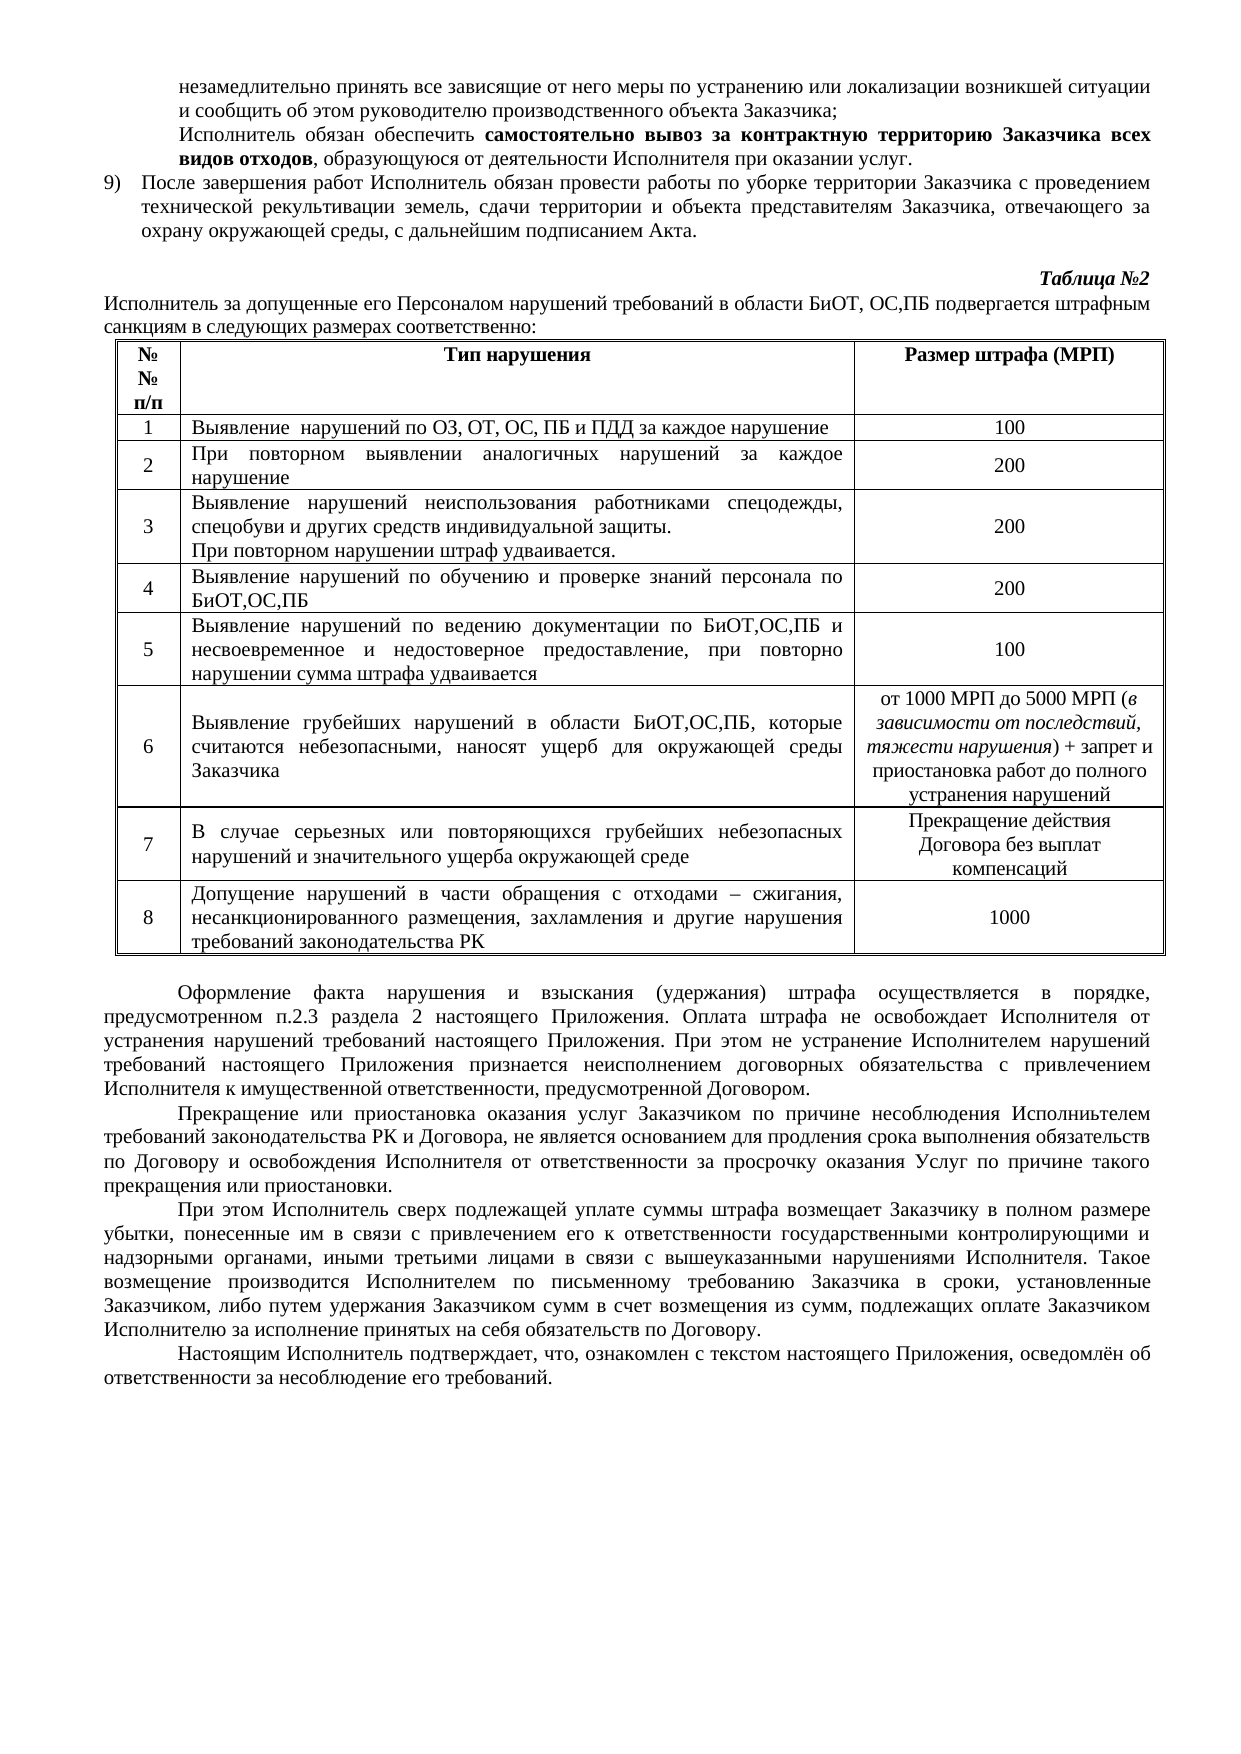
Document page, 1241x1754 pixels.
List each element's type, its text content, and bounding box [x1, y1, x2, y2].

text Прекращение или приостановка оказания услуг Заказчиком по причине несоблюдения Исполниьтелем требований законодательства РК и Договора, не является основанием для продления срока выполнения обязательств по Договору и освобождения Исполнителя от ответственности за просрочку оказания Услуг по причине такого прекращения или приостановки. [103, 1100, 1152, 1197]
table_cell 200 [855, 490, 1163, 563]
table_cell 100 [855, 613, 1163, 685]
table_header №№ п/п [118, 342, 180, 414]
table_cell 4 [118, 564, 180, 612]
table_cell В случае серьезных или повторяющихся грубейших небезопасных нарушений и значительного ущерба окружающей среде [181, 808, 854, 880]
text Оформление факта нарушения и взыскания (удержания) штрафа осуществляется в порядке, предусмотренном п.2.3 раздела 2 настоящего Приложения. Оплата штрафа не освобождает Исполнителя от устранения нарушений требований настоящего Приложения. При этом не устранение Исполнителем нарушений требований настоящего Приложения признается неисполнением договорных обязательства с привлечением Исполнителя к имущественной ответственности, предусмотренной Договором. [103, 980, 1152, 1100]
table_cell 5 [118, 613, 180, 685]
text Таблица №2 [103, 266, 1152, 290]
table_cell Выявление нарушений по ведению документации по БиОТ,ОС,ПБ и несвоевременное и недостоверное предоставление, при повторно нарушении сумма штрафа удваивается [181, 613, 854, 685]
table_header Тип нарушения [181, 342, 854, 414]
text Настоящим Исполнитель подтверждает, что, ознакомлен с текстом настоящего Приложения, осведомлён об ответственности за несоблюдение его требований. [103, 1341, 1152, 1389]
table_cell 100 [855, 415, 1163, 439]
table_cell 200 [855, 564, 1163, 612]
table_cell 1000 [855, 881, 1163, 953]
table_cell 6 [118, 686, 180, 806]
table_cell 1 [118, 415, 180, 439]
table_cell 3 [118, 490, 180, 563]
table_cell 200 [855, 441, 1163, 489]
table_cell Выявление нарушений неиспользования работниками спецодежды, спецобуви и других средств индивидуальной защиты. При повторном нарушении штраф удваивается. [181, 490, 854, 563]
list После завершения работ Исполнитель обязан провести работы по уборке территории Заказчика с проведением технической рекультивации земель, сдачи территории и объекта представителям Заказчика, отвечающего за охрану окружающей среды, с дальнейшим подписанием Акта. [103, 170, 1152, 242]
table_cell 8 [118, 881, 180, 953]
table_header Размер штрафа (МРП) [855, 342, 1163, 414]
text Исполнитель за допущенные его Персоналом нарушений требований в области БиОТ, ОС,ПБ подвергается штрафным санкциям в следующих размерах соответственно: [103, 290, 1152, 338]
table_cell При повторном выявлении аналогичных нарушений за каждое нарушение [181, 441, 854, 489]
table_cell Допущение нарушений в части обращения с отходами – сжигания, несанкционированного размещения, захламления и другие нарушения требований законодательства РК [181, 881, 854, 953]
table_cell Выявление нарушений по обучению и проверке знаний персонала по БиОТ,ОС,ПБ [181, 564, 854, 612]
table_cell от 1000 МРП до 5000 МРП (в зависимости от последствий, тяжести нарушения) + запрет и приостановка работ до полного устранения нарушений [855, 686, 1163, 806]
text При этом Исполнитель сверх подлежащей уплате суммы штрафа возмещает Заказчику в полном размере убытки, понесенные им в связи с привлечением его к ответственности государственными контролирующими и надзорными органами, иными третьими лицами в связи с вышеуказанными нарушениями Исполнителя. Такое возмещение производится Исполнителем по письменному требованию Заказчика в сроки, установленные Заказчиком, либо путем удержания Заказчиком сумм в счет возмещения из сумм, подлежащих оплате Заказчиком Исполнителю за исполнение принятых на себя обязательств по Договору. [103, 1197, 1152, 1341]
text Исполнитель обязан обеспечить самостоятельно вывоз за контрактную территорию Заказчика всех видов отходов, образующуюся от деятельности Исполнителя при оказании услуг. [178, 122, 1152, 170]
table_cell Выявление нарушений по ОЗ, ОТ, ОС, ПБ и ПДД за каждое нарушение [181, 415, 854, 439]
table_cell Прекращение действия Договора без выплат компенсаций [855, 808, 1163, 880]
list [141, 74, 1152, 122]
table_cell 2 [118, 441, 180, 489]
table_cell 7 [118, 808, 180, 880]
table_cell Выявление грубейших нарушений в области БиОТ,ОС,ПБ, которые считаются небезопасными, наносят ущерб для окружающей среды Заказчика [181, 686, 854, 806]
